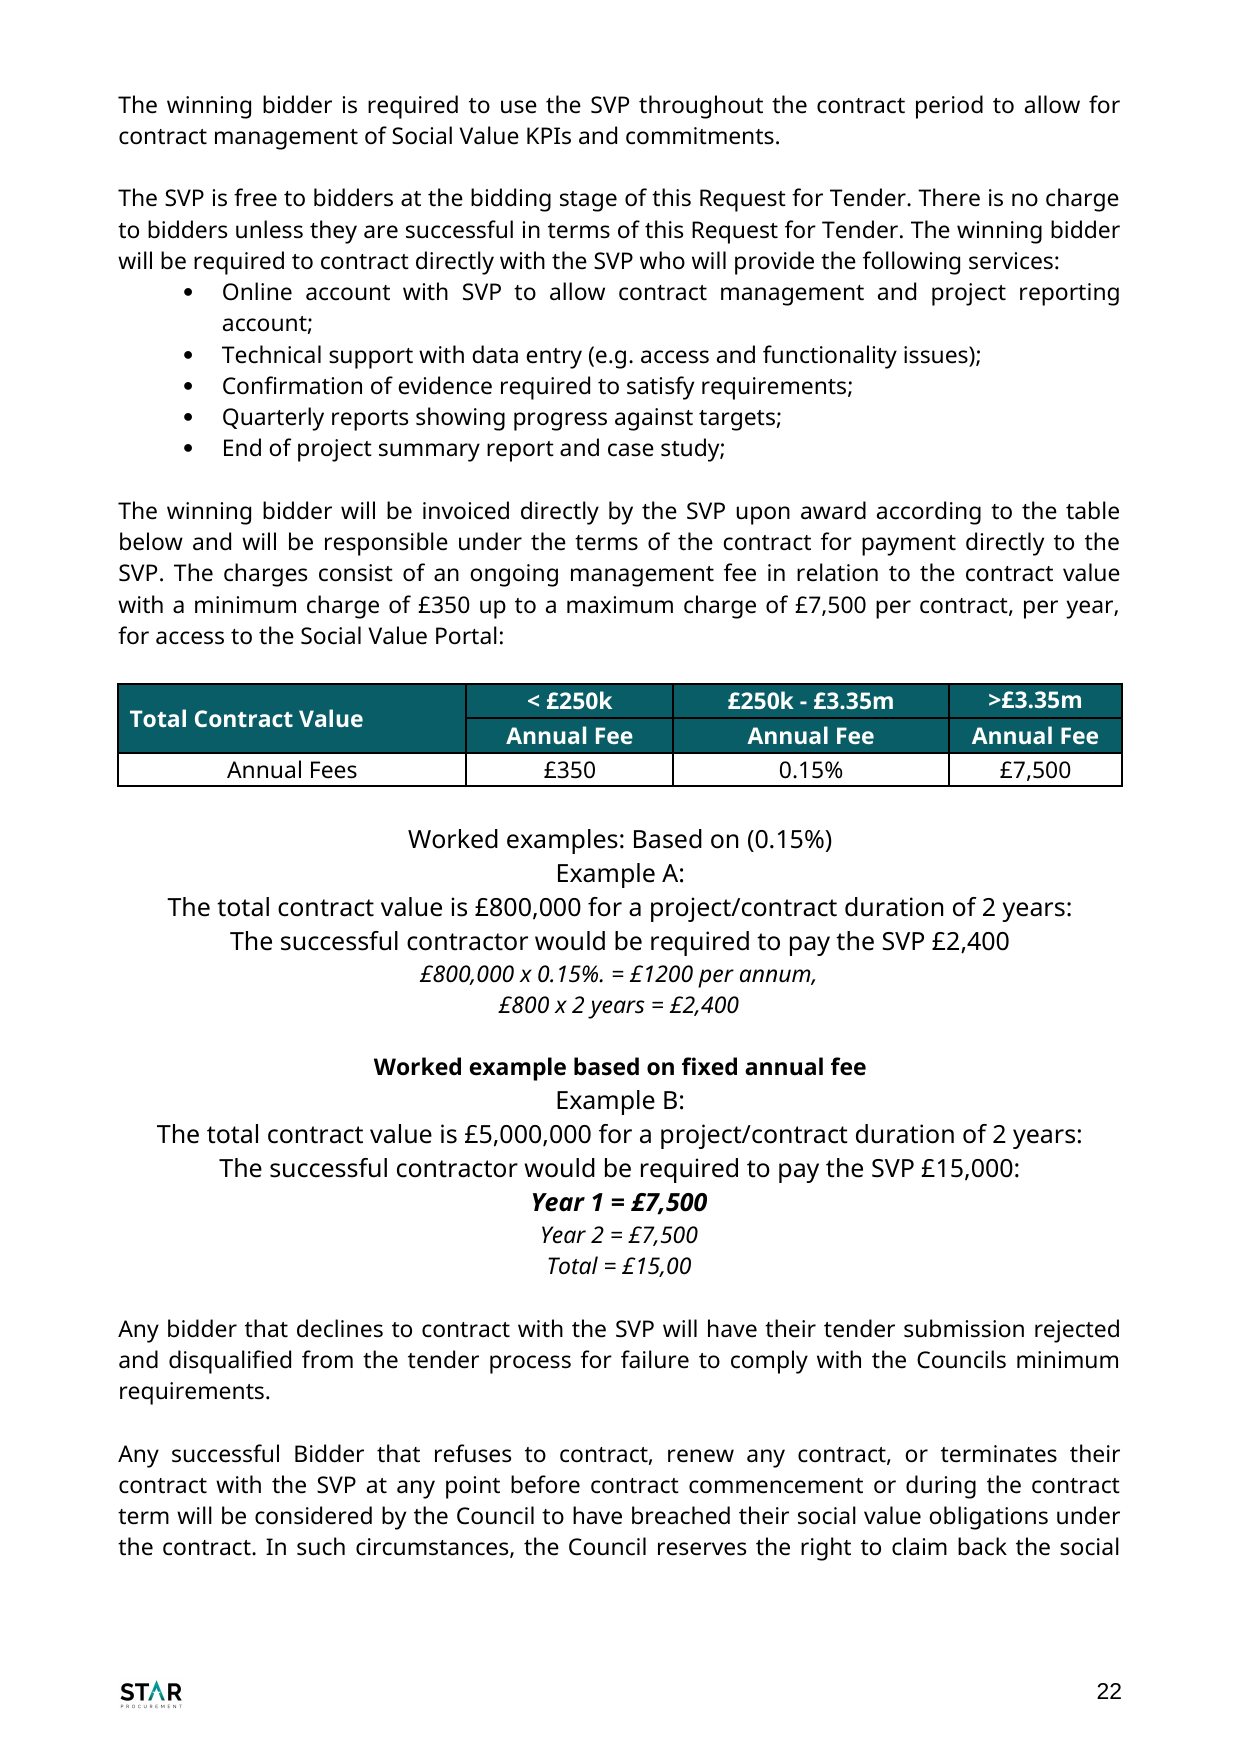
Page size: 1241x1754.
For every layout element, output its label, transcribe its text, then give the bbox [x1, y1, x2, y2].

table_cell £7,500 [950, 754, 1121, 785]
text Worked example based on fixed annual fee [118, 1051, 1122, 1082]
text Example A: [118, 855, 1122, 889]
text The winning bidder will be invoiced directly by the SVP upon award according to the table below and will be responsible under the terms of the contract for payment directly to the SVP. The charges consist of an ongoing management fee in relation to the contract value with a minimum charge of £350 up to a maximum charge of £7,500 per contract, per year, for access to the Social Value Portal: [118, 495, 1122, 651]
table_cell Annual Fees [119, 754, 465, 785]
table_header < £250k [467, 685, 672, 717]
text Year 2 = £7,500 [118, 1219, 1122, 1250]
table_cell Annual Fee [467, 719, 672, 752]
text £800 x 2 years = £2,400 [118, 989, 1122, 1020]
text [118, 1437, 1122, 1562]
text The total contract value is £5,000,000 for a project/contract duration of 2 years: [118, 1117, 1122, 1151]
list End of project summary report and case study; [184, 432, 1122, 464]
table_header £250k - £3.35m [674, 685, 948, 717]
table_header Total Contract Value [119, 685, 465, 752]
table_cell Annual Fee [674, 719, 948, 752]
text Any bidder that declines to contract with the SVP will have their tender submission rejected and disqualified from the tender process for failure to comply with the Councils minimum requirements. [118, 1312, 1122, 1406]
text Year 1 = £7,500 [118, 1185, 1122, 1219]
text The total contract value is £800,000 for a project/contract duration of 2 years: [118, 889, 1122, 923]
text The successful contractor would be required to pay the SVP £2,400 [118, 923, 1122, 957]
table_cell 0.15% [674, 754, 948, 785]
text £800,000 x 0.15%. = £1200 per annum, [118, 957, 1122, 989]
list Technical support with data entry (e.g. access and functionality issues); [184, 339, 1122, 370]
table_cell £350 [467, 754, 672, 785]
text The successful contractor would be required to pay the SVP £15,000: [118, 1151, 1122, 1185]
list Quarterly reports showing progress against targets; [184, 401, 1122, 432]
table_cell Annual Fee [950, 719, 1121, 752]
text The winning bidder is required to use the SVP throughout the contract period to allow for contract management of Social Value KPIs and commitments. [118, 89, 1122, 151]
text Example B: [118, 1082, 1122, 1117]
table_header >£3.35m [950, 685, 1121, 717]
text Worked examples: Based on (0.15%) [118, 821, 1122, 855]
list Online account with SVP to allow contract management and project reporting account; [184, 276, 1122, 339]
list Confirmation of evidence required to satisfy requirements; [184, 370, 1122, 401]
text The SVP is free to bidders at the bidding stage of this Request for Tender. There is no charge to bidders unless they are successful in terms of this Request for Tender. The winning bidder will be required to contract directly with the SVP who will provide the following services: [118, 182, 1122, 276]
text Total = £15,00 [118, 1250, 1122, 1281]
